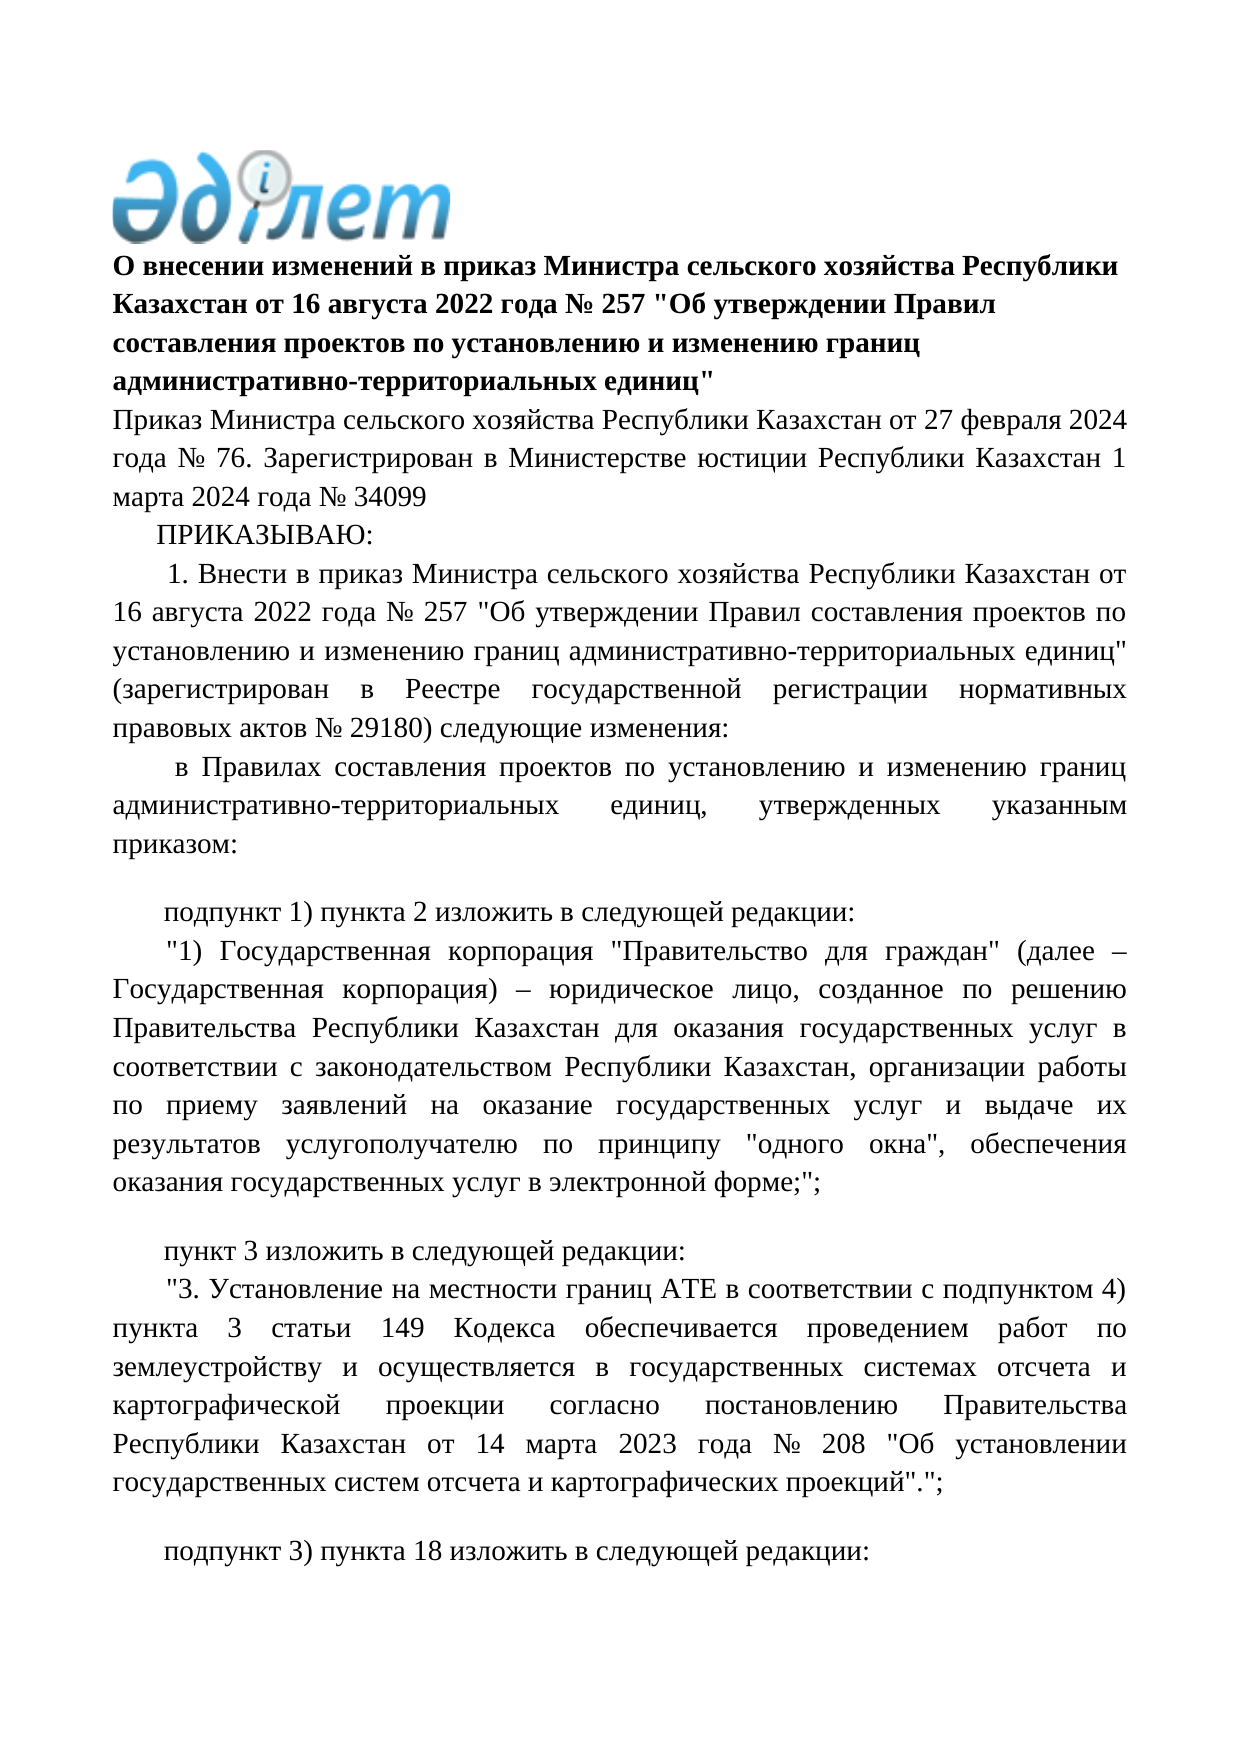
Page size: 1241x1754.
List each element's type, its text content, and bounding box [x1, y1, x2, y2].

text подпункт 3) пункта 18 изложить в следующей редакции: [112, 1533, 1128, 1567]
text 1. Внести в приказ Министра сельского хозяйства Республики Казахстан от 16 августа 2022 года № 257 "Об утверждении Правил составления проектов по установлению и изменению границ административно-территориальных единиц" (зарегистрирован в Реестре государственной регистрации нормативных правовых актов № 29180) следующие изменения: [112, 556, 1128, 744]
text Приказ Министра сельского хозяйства Республики Казахстан от 27 февраля 2024 года № 76. Зарегистрирован в Министерстве юстиции Республики Казахстан 1 марта 2024 года № 34099 [112, 402, 1128, 512]
text в Правилах составления проектов по установлению и изменению границ административно-территориальных единиц, утвержденных указанным приказом: [112, 749, 1128, 859]
text "3. Установление на местности границ АТЕ в соответствии с подпунктом 4) пункта 3 статьи 149 Кодекса обеспечивается проведением работ по землеустройству и осуществляется в государственных системах отсчета и картографической проекции согласно постановлению Правительства Республики Казахстан от 14 марта 2023 года № 208 "Об установлении государственных систем отсчета и картографических проекций"."; [112, 1272, 1128, 1498]
text подпункт 1) пункта 2 изложить в следующей редакции: [112, 894, 1128, 928]
text ПРИКАЗЫВАЮ: [112, 517, 1128, 551]
text пункт 3 изложить в следующей редакции: [112, 1233, 1128, 1267]
picture [112, 150, 451, 244]
text О внесении изменений в приказ Министра сельского хозяйства Республики Казахстан от 16 августа 2022 года № 257 "Об утверждении Правил составления проектов по установлению и изменению границ административно-территориальных единиц" [112, 248, 1128, 397]
text "1) Государственная корпорация "Правительство для граждан" (далее – Государственная корпорация) – юридическое лицо, созданное по решению Правительства Республики Казахстан для оказания государственных услуг в соответствии с законодательством Республики Казахстан, организации работы по приему заявлений на оказание государственных услуг и выдаче их результатов услугополучателю по принципу "одного окна", обеспечения оказания государственных услуг в электронной форме;"; [112, 933, 1128, 1198]
